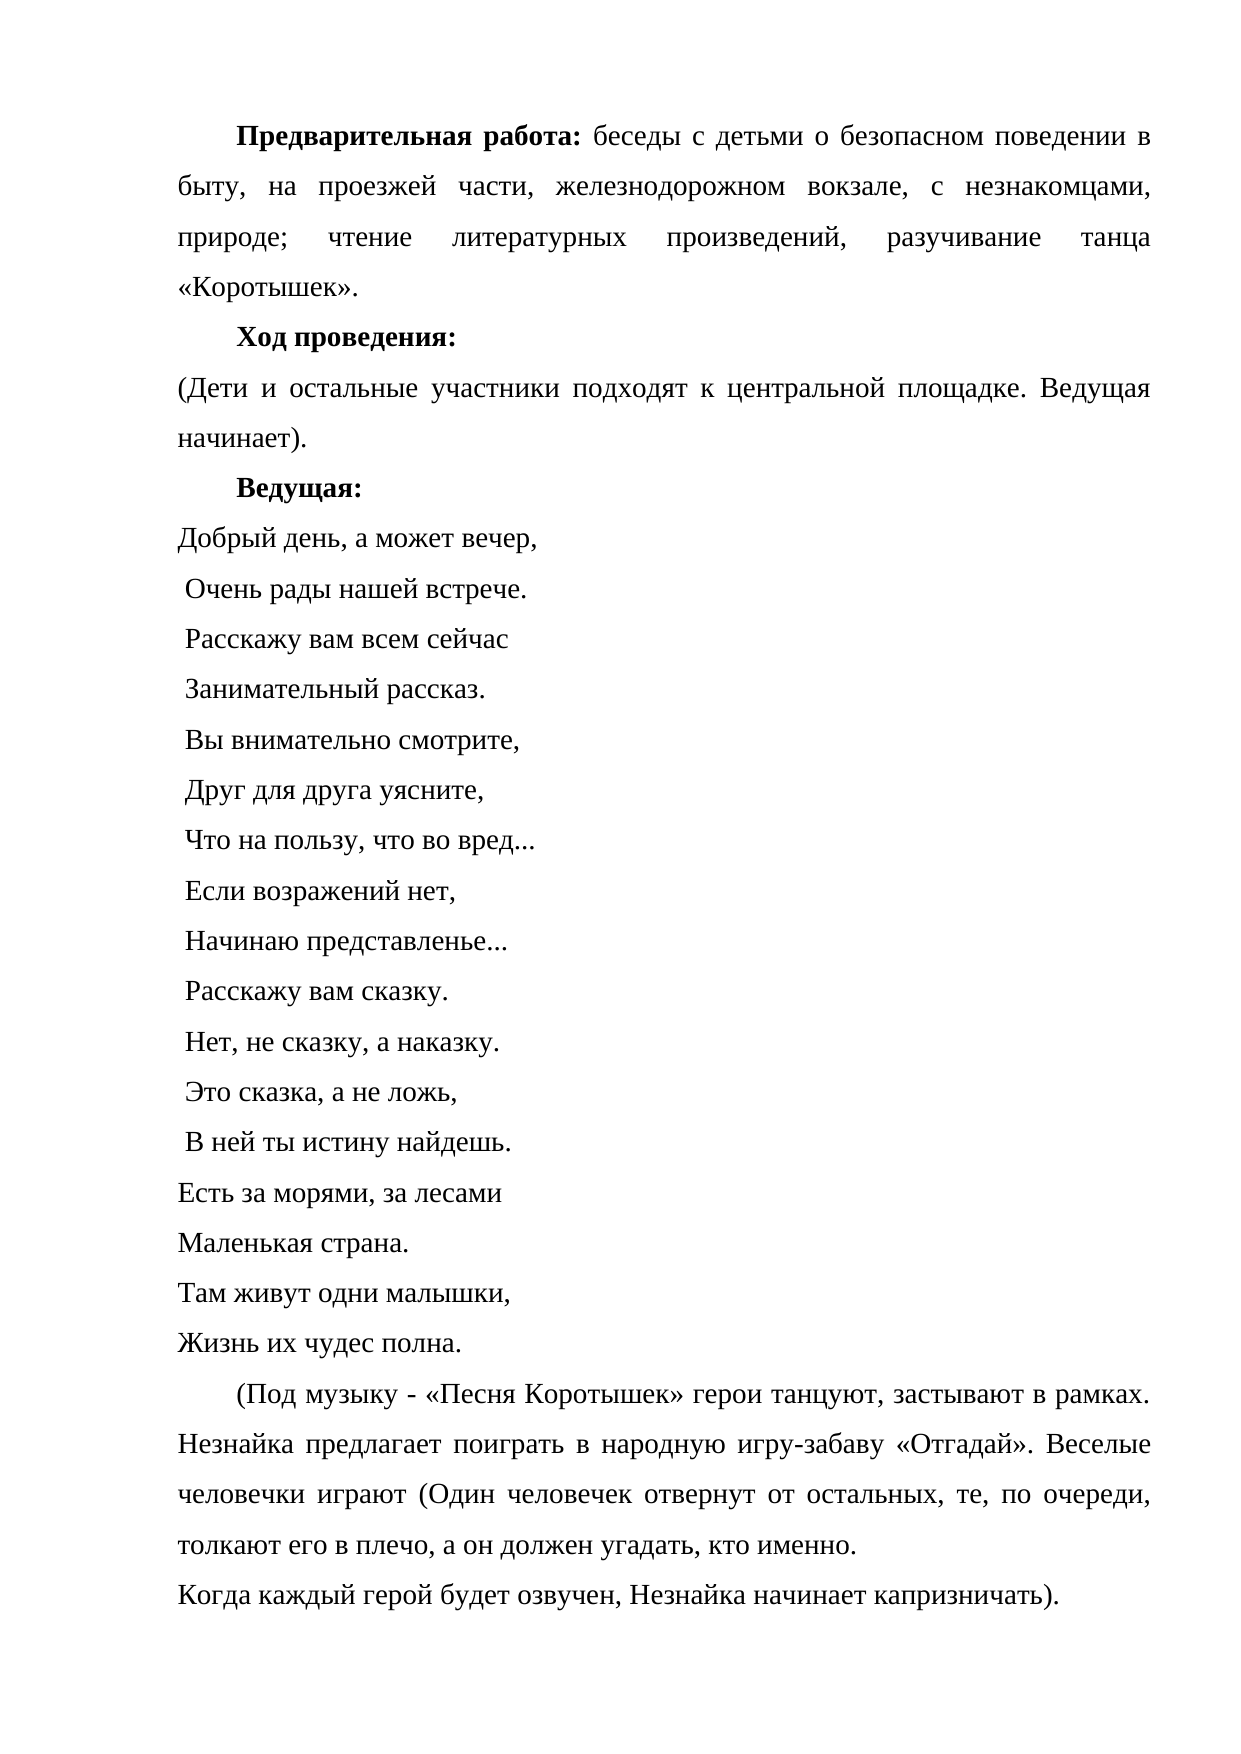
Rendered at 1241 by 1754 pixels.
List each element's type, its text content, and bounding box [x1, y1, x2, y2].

text Маленькая страна. [177, 1225, 1152, 1258]
text Там живут одни малышки, [177, 1275, 1152, 1309]
text (Под музыку - «Песня Коротышек» герои танцуют, застывают в рамках. Незнайка предлагает поиграть в народную игру-забаву «Отгадай». Веселые человечки играют (Один человечек отвернут от остальных, те, по очереди, толкают его в плечо, а он должен угадать, кто именно. [177, 1376, 1152, 1560]
text Начинаю представленье... [177, 923, 1152, 957]
text Вы внимательно смотрите, [177, 722, 1152, 755]
text Добрый день, а может вечер, [177, 521, 1152, 554]
text Есть за морями, за лесами [177, 1175, 1152, 1208]
text Что на пользу, что во вред... [177, 822, 1152, 856]
text Нет, не сказку, а наказку. [177, 1024, 1152, 1057]
text Предварительная работа: беседы с детьми о безопасном поведении в быту, на проезжей части, железнодорожном вокзале, с незнакомцами, природе; чтение литературных произведений, разучивание танца «Коротышек». [177, 118, 1152, 303]
text Жизнь их чудес полна. [177, 1326, 1152, 1359]
text (Дети и остальные участники подходят к центральной площадке. Ведущая начинает). [177, 370, 1152, 453]
text Занимательный рассказ. [177, 672, 1152, 705]
text Расскажу вам сказку. [177, 973, 1152, 1007]
text Расскажу вам всем сейчас [177, 621, 1152, 655]
text Очень рады нашей встрече. [177, 571, 1152, 604]
text В ней ты истину найдешь. [177, 1124, 1152, 1158]
text Когда каждый герой будет озвучен, Незнайка начинает капризничать). [177, 1577, 1152, 1611]
text Ход проведения: [177, 319, 1152, 353]
text Ведущая: [177, 470, 1152, 504]
text Друг для друга уясните, [177, 772, 1152, 806]
text Если возражений нет, [177, 873, 1152, 906]
text Это сказка, а не ложь, [177, 1074, 1152, 1108]
